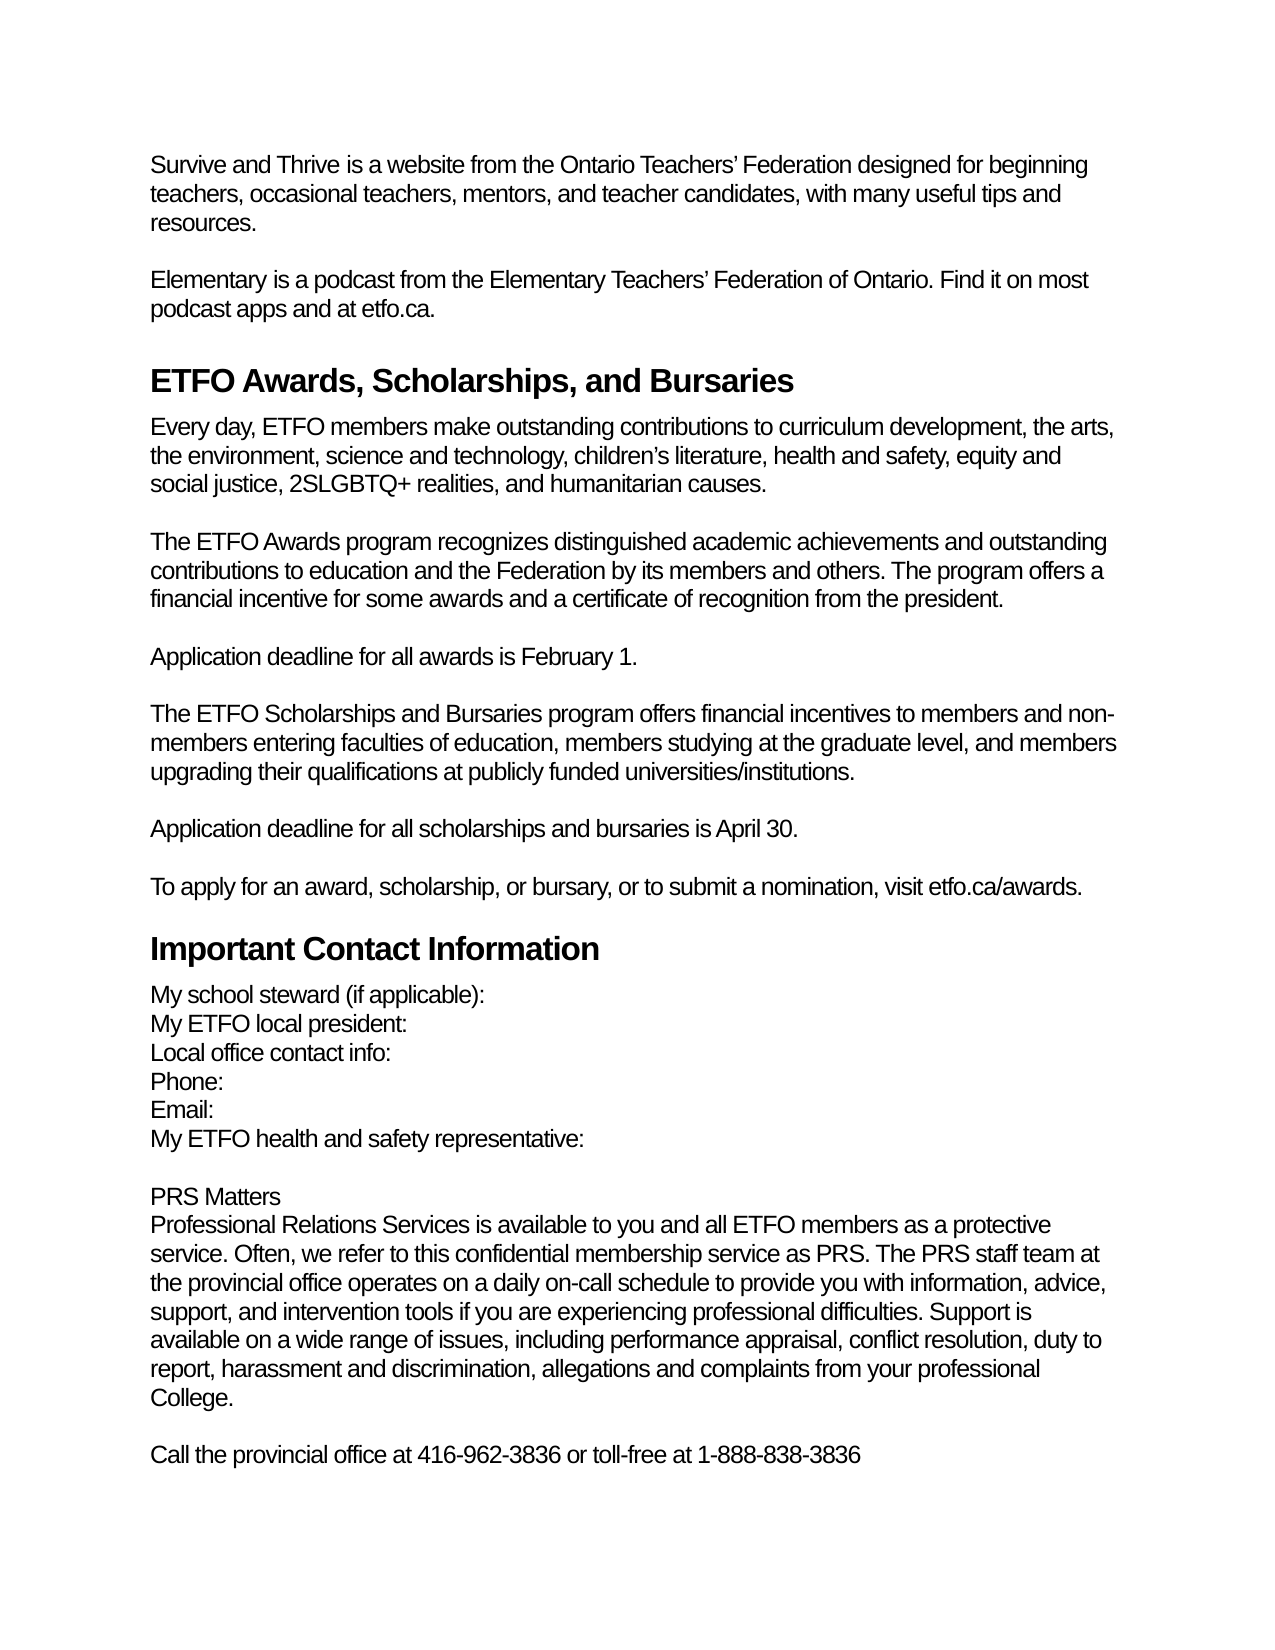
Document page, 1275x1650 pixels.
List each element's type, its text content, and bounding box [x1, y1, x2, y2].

text Call the provincial office at 416-962-3836 or toll-free at 1-888-838-3836 [150, 1440, 1125, 1469]
subtitle Important Contact Information [150, 929, 1125, 968]
text The ETFO Scholarships and Bursaries program offers financial incentives to members and non-members entering faculties of education, members studying at the graduate level, and members upgrading their qualifications at publicly funded universities/institutions. [150, 699, 1125, 786]
text Phone: [150, 1067, 1125, 1095]
text Local office contact info: [150, 1038, 1125, 1067]
text Every day, ETFO members make outstanding contributions to curriculum development, the arts, the environment, science and technology, children’s literature, health and safety, equity and social justice, 2SLGBTQ+ realities, and humanitarian causes. [150, 412, 1125, 498]
text To apply for an award, scholarship, or bursary, or to submit a nomination, visit etfo.ca/awards. [150, 872, 1125, 901]
text Email: [150, 1095, 1125, 1124]
text Professional Relations Services is available to you and all ETFO members as a protective service. Often, we refer to this confidential membership service as PRS. The PRS staff team at the provincial office operates on a daily on-call schedule to provide you with information, advice, support, and intervention tools if you are experiencing professional difficulties. Support is available on a wide range of issues, including performance appraisal, conflict resolution, duty to report, harassment and discrimination, allegations and complaints from your professional College. [150, 1210, 1125, 1412]
text Elementary is a podcast from the Elementary Teachers’ Federation of Ontario. Find it on most podcast apps and at etfo.ca. [150, 265, 1125, 322]
text My ETFO health and safety representative: [150, 1124, 1125, 1153]
text Survive and Thrive is a website from the Ontario Teachers’ Federation designed for beginning teachers, occasional teachers, mentors, and teacher candidates, with many useful tips and resources. [150, 150, 1125, 236]
text PRS Matters [150, 1182, 1125, 1210]
text Application deadline for all scholarships and bursaries is April 30. [150, 814, 1125, 843]
text Application deadline for all awards is February 1. [150, 642, 1125, 671]
text My ETFO local president: [150, 1009, 1125, 1038]
text The ETFO Awards program recognizes distinguished academic achievements and outstanding contributions to education and the Federation by its members and others. The program offers a financial incentive for some awards and a certificate of recognition from the president. [150, 527, 1125, 613]
text My school steward (if applicable): [150, 980, 1125, 1009]
subtitle ETFO Awards, Scholarships, and Bursaries [150, 361, 1125, 399]
